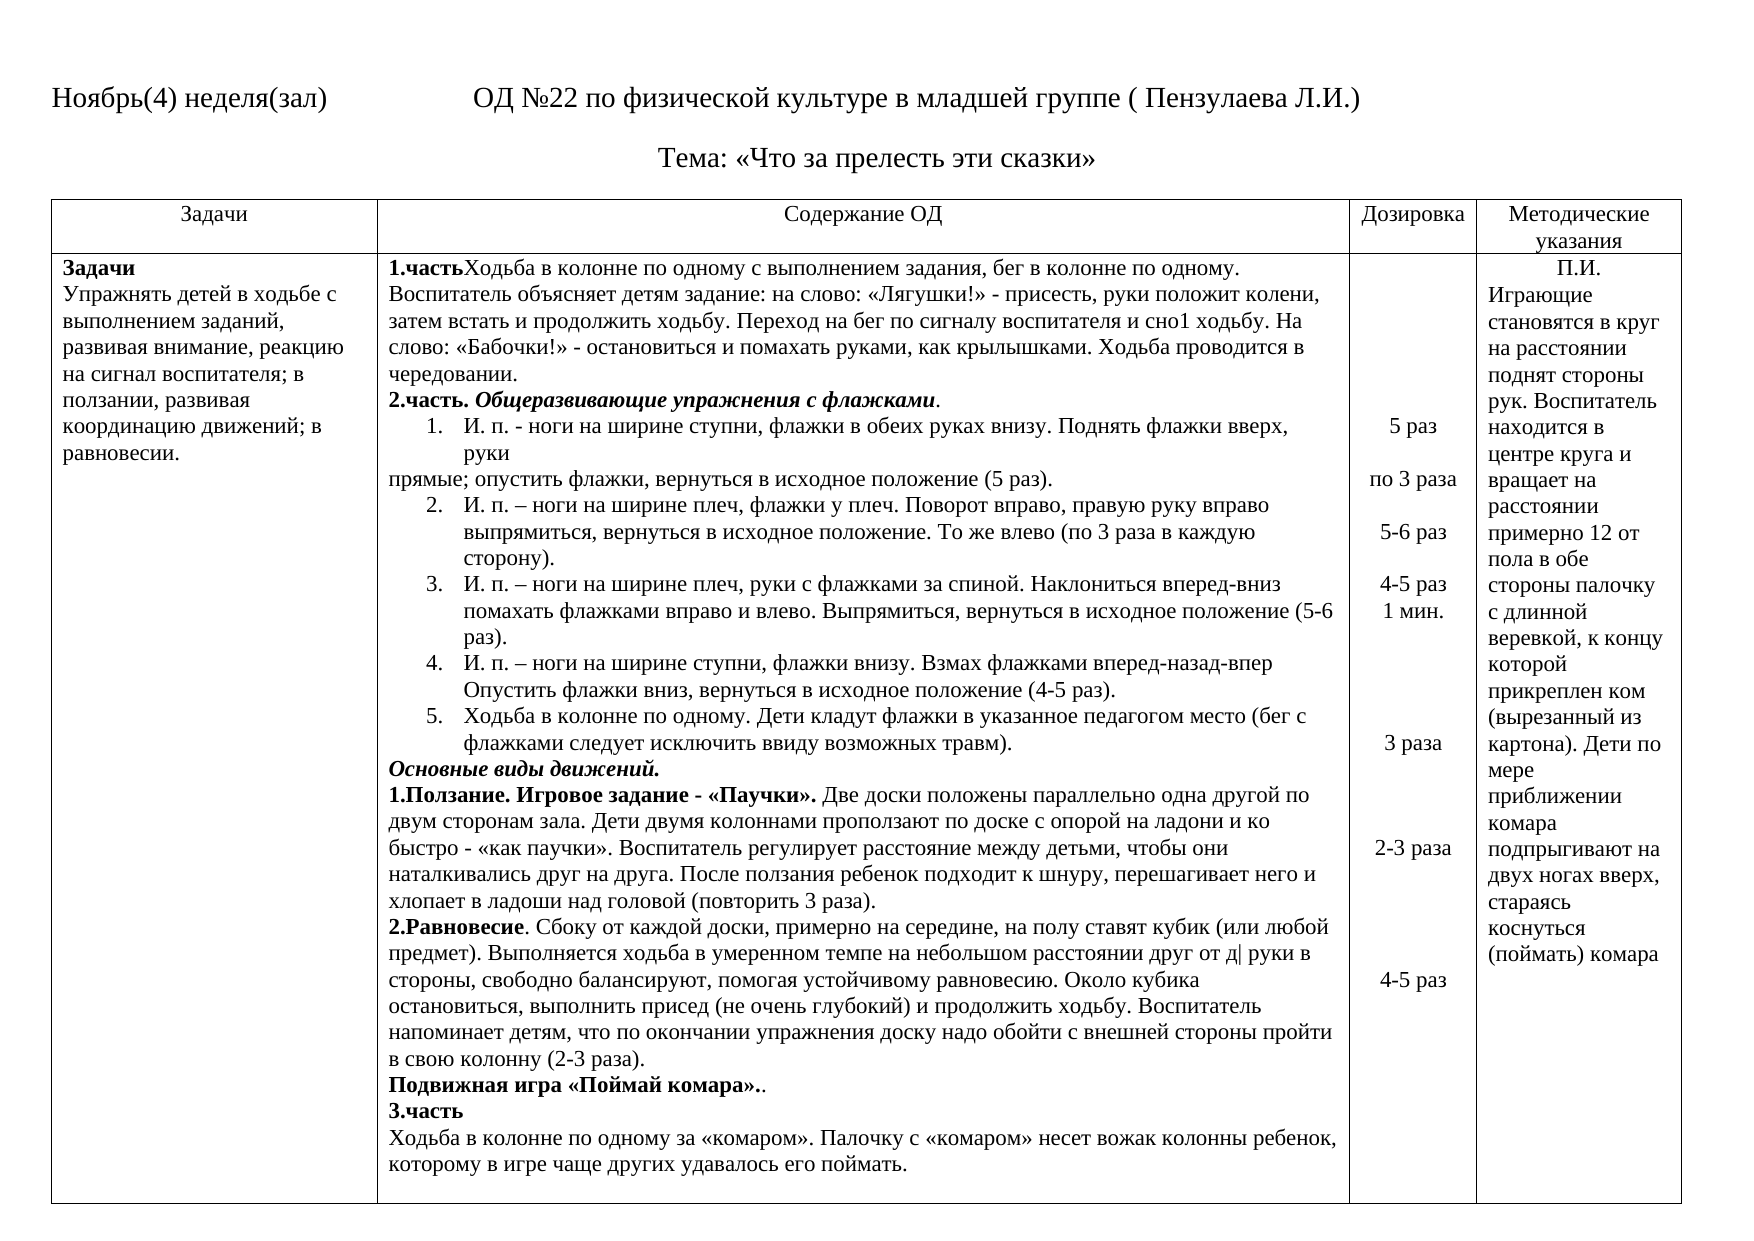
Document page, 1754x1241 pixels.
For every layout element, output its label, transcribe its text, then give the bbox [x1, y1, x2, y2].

table_header Содержание ОД [378, 200, 1349, 253]
table_header Дозировка [1350, 200, 1476, 253]
text Ноябрь(4) неделя(зал) ОД №22 по физической культуре в младшей группе ( Пензулаева Л.И.) [29, 81, 1724, 114]
table_header Методические указания [1477, 200, 1681, 253]
text Тема: «Что за прелесть эти сказки» [29, 140, 1724, 173]
table_header Задачи [52, 200, 377, 253]
table_cell П.И. [1477, 254, 1681, 281]
table_cell 5 раз по 3 раза 5-6 раз 4-5 раз 1 мин. 3 раза 2-3 раза 4-5 раз [1350, 254, 1476, 1203]
